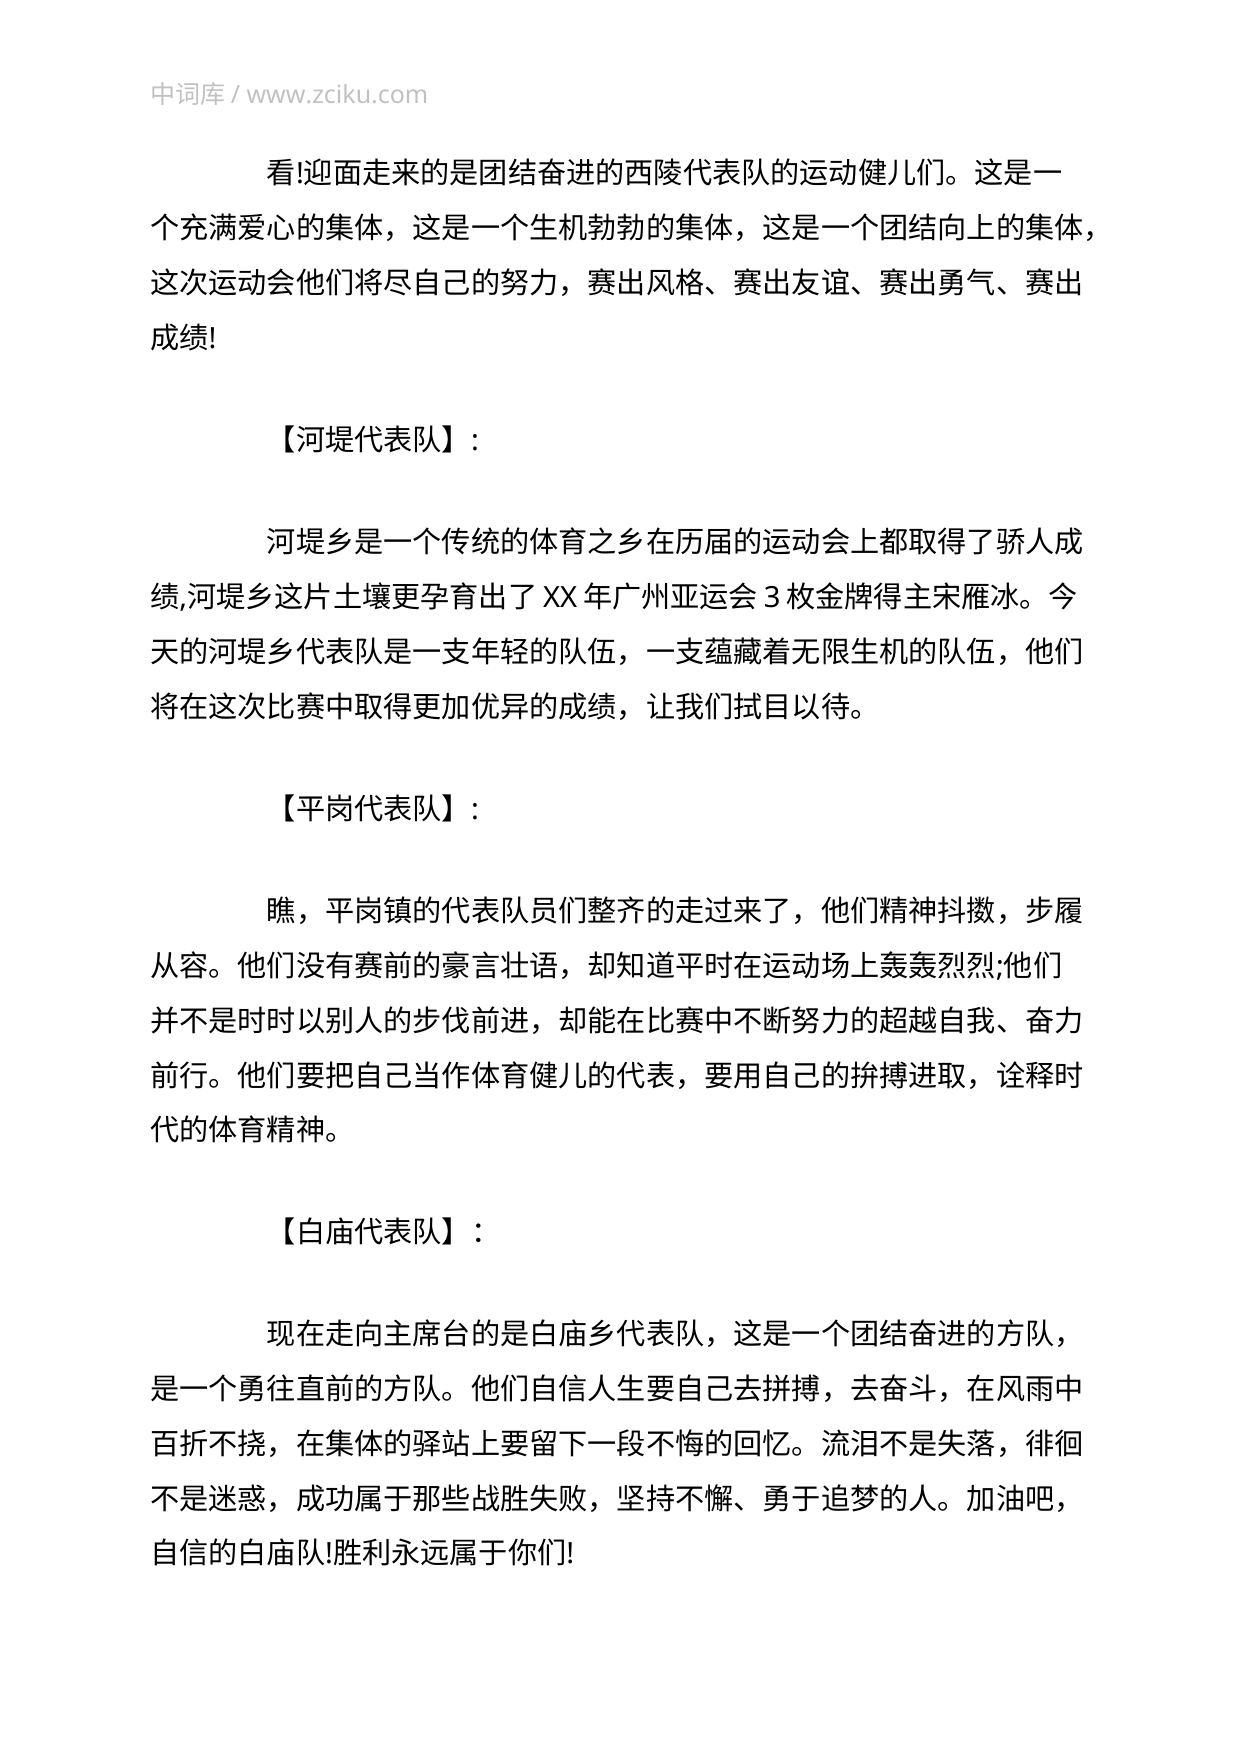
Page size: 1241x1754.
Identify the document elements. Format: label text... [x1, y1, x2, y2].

text 【平岗代表队】: [150, 785, 1090, 828]
text 【白庙代表队】： [150, 1209, 1090, 1251]
text 现在走向主席台的是白庙乡代表队，这是一个团结奋进的方队，是一个勇往直前的方队。他们自信人生要自己去拼搏，去奋斗，在风雨中百折不挠，在集体的驿站上要留下一段不悔的回忆。流泪不是失落，徘徊不是迷惑，成功属于那些战胜失败，坚持不懈、勇于追梦的人。加油吧，自信的白庙队!胜利永远属于你们! [150, 1311, 1090, 1572]
text 河堤乡是一个传统的体育之乡在历届的运动会上都取得了骄人成绩,河堤乡这片土壤更孕育出了XX年广州亚运会3枚金牌得主宋雁冰。今天的河堤乡代表队是一支年轻的队伍，一支蕴藏着无限生机的队伍，他们将在这次比赛中取得更加优异的成绩，让我们拭目以待。 [150, 519, 1090, 726]
text 看!迎面走来的是团结奋进的西陵代表队的运动健儿们。这是一个充满爱心的集体，这是一个生机勃勃的集体，这是一个团结向上的集体，这次运动会他们将尽自己的努力，赛出风格、赛出友谊、赛出勇气、赛出成绩! [150, 150, 1090, 357]
text 瞧，平岗镇的代表队员们整齐的走过来了，他们精神抖擞，步履从容。他们没有赛前的豪言壮语，却知道平时在运动场上轰轰烈烈;他们并不是时时以别人的步伐前进，却能在比赛中不断努力的超越自我、奋力前行。他们要把自己当作体育健儿的代表，要用自己的拚搏进取，诠释时代的体育精神。 [150, 887, 1090, 1149]
text 【河堤代表队】: [150, 417, 1090, 459]
